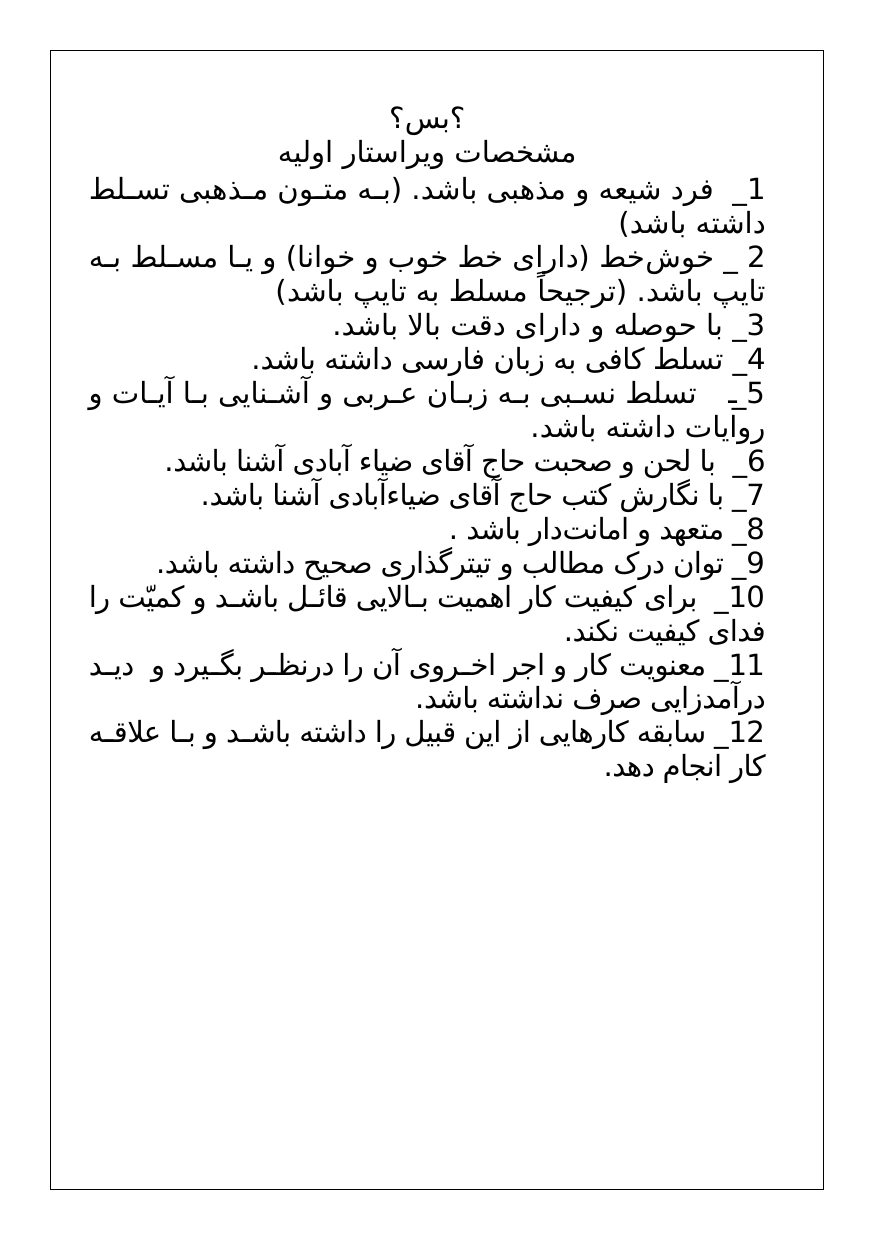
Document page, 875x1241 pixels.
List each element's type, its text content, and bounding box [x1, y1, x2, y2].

text 8_ متعهد و امانت‌دار باشد . [89, 512, 766, 546]
text 5_ تسلط نسبی به زبان عربی و آشنایی با آیات و روایات داشته باشد. [89, 376, 766, 444]
text 12_ سابقه کارهایی از این قبیل را داشته باشد و با علاقه کار انجام دهد. [89, 716, 766, 784]
text 7_ با نگارش کتب حاج آقای ضیاءآبادی آشنا باشد. [89, 478, 766, 512]
text 3_ با حوصله و دارای دقت بالا باشد. [89, 308, 766, 342]
text مشخصات ویراستار اولیه [89, 136, 766, 170]
text 2 _ خوش‌خط (دارای خط خوب و خوانا) و یا مسلط به تایپ باشد. (ترجیحاً مسلط به تایپ باشد) [89, 240, 766, 308]
text 9_ توان درک مطالب و تیترگذاری صحیح داشته باشد. [89, 546, 766, 580]
text 4_ تسلط کافی به زبان فارسی داشته باشد. [89, 342, 766, 376]
text 11_ معنویت کار و اجر اخروی آن را درنظر بگیرد و دید درآمدزایی صرف نداشته باشد. [89, 648, 766, 716]
text 6_ با لحن و صحبت حاج آقای ضیاء آبادی آشنا باشد. [89, 444, 766, 478]
text 1_ فرد شیعه و مذهبی باشد. (به متون مذهبی تسلط داشته باشد) [89, 172, 766, 240]
text ؟بس؟ [89, 102, 766, 136]
text 10_ برای کیفیت کار اهمیت بالایی قائل باشد و کمیّت را فدای کیفیت نکند. [89, 580, 766, 648]
